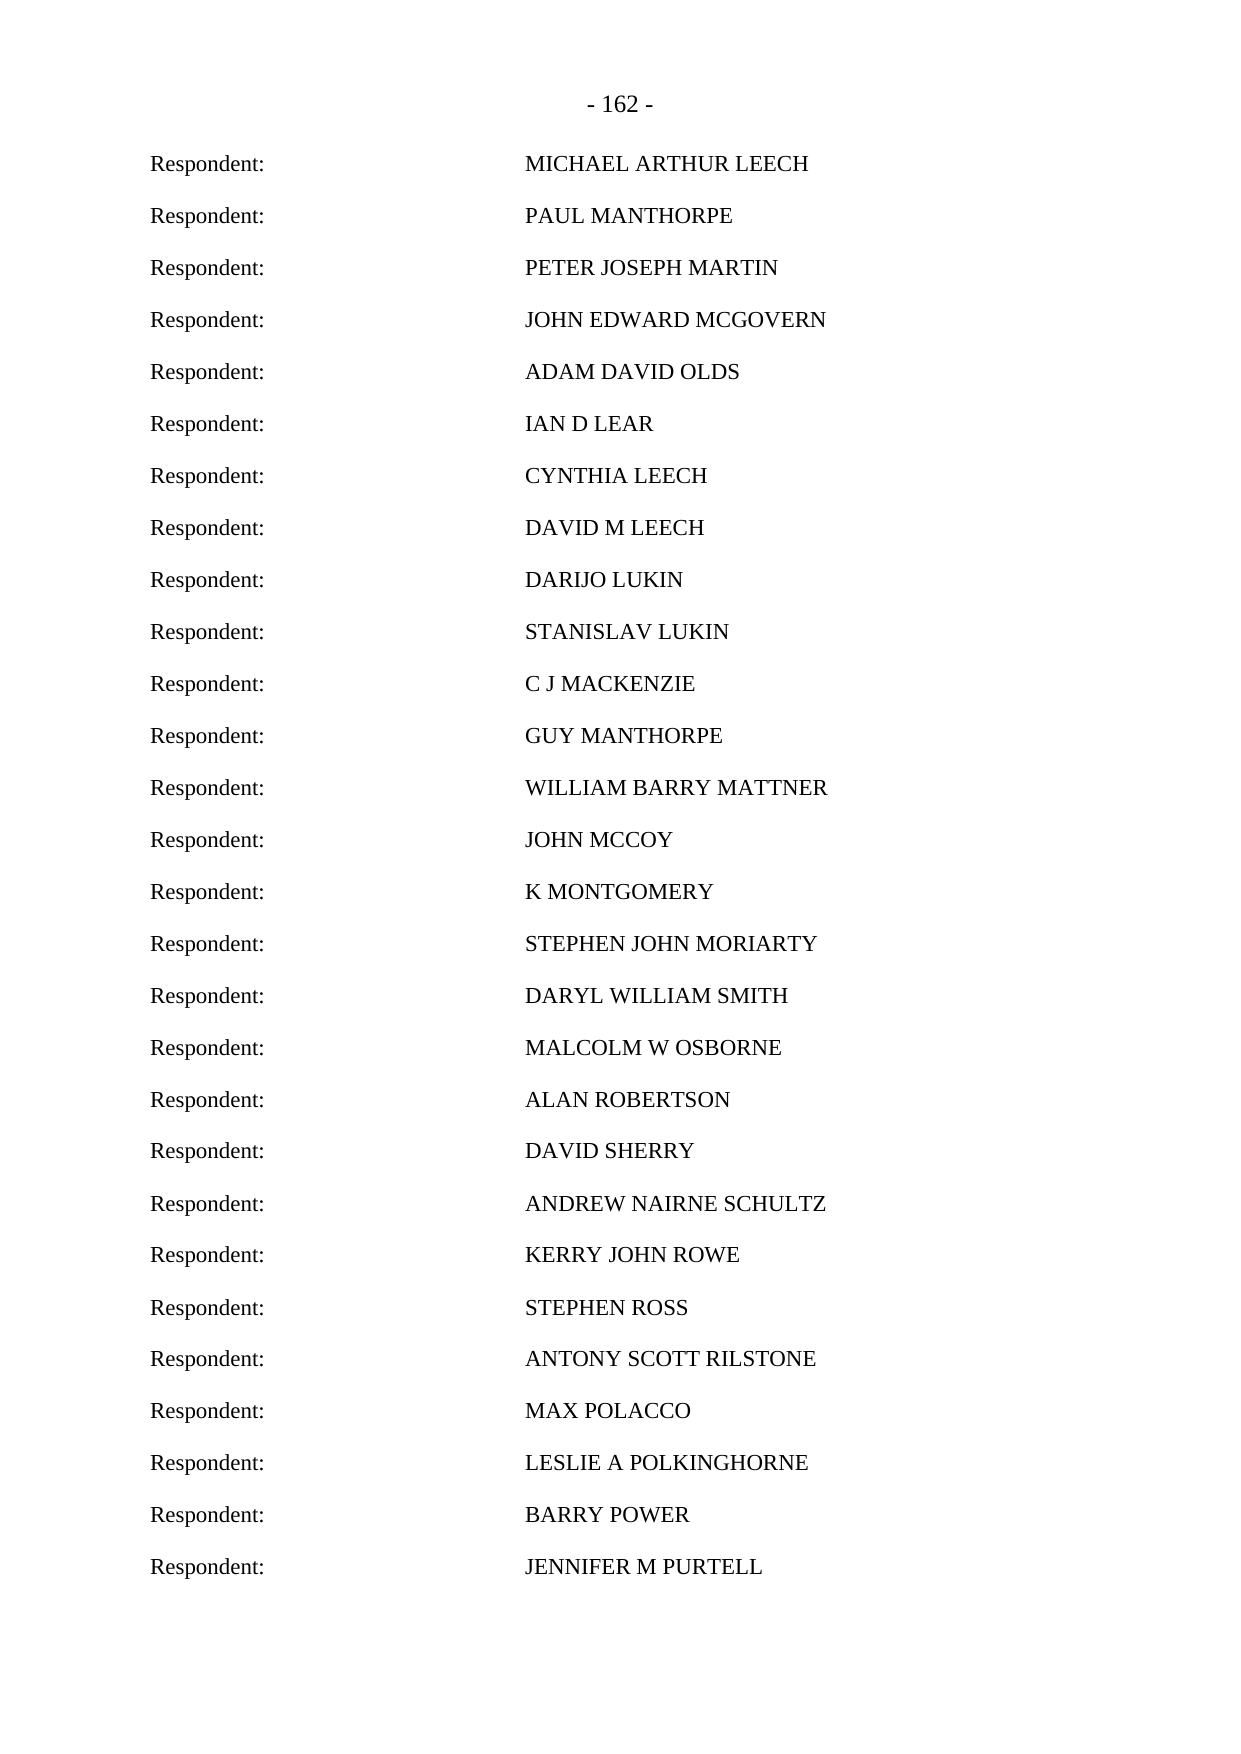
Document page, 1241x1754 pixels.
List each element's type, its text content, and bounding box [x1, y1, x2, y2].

text Respondent: JOHN EDWARD MCGOVERN [150, 306, 1090, 332]
text Respondent: ALAN ROBERTSON [150, 1086, 1090, 1112]
text Respondent: CYNTHIA LEECH [150, 462, 1090, 488]
text Respondent: WILLIAM BARRY MATTNER [150, 774, 1090, 800]
text Respondent: K MONTGOMERY [150, 878, 1090, 904]
text Respondent: C J MACKENZIE [150, 670, 1090, 696]
text Respondent: STANISLAV LUKIN [150, 618, 1090, 644]
text Respondent: KERRY JOHN ROWE [150, 1242, 1090, 1268]
text Respondent: LESLIE A POLKINGHORNE [150, 1449, 1090, 1476]
text Respondent: STEPHEN JOHN MORIARTY [150, 930, 1090, 956]
text Respondent: IAN D LEAR [150, 410, 1090, 436]
text Respondent: JOHN MCCOY [150, 826, 1090, 852]
text Respondent: BARRY POWER [150, 1501, 1090, 1528]
text Respondent: ANTONY SCOTT RILSTONE [150, 1346, 1090, 1372]
text Respondent: MICHAEL ARTHUR LEECH [150, 150, 1090, 176]
text Respondent: ADAM DAVID OLDS [150, 358, 1090, 384]
text Respondent: JENNIFER M PURTELL [150, 1553, 1090, 1580]
text Respondent: DAVID SHERRY [150, 1138, 1090, 1164]
text Respondent: MAX POLACCO [150, 1397, 1090, 1424]
text Respondent: DAVID M LEECH [150, 514, 1090, 540]
text Respondent: ANDREW NAIRNE SCHULTZ [150, 1189, 1090, 1216]
text Respondent: DARYL WILLIAM SMITH [150, 982, 1090, 1008]
text Respondent: STEPHEN ROSS [150, 1293, 1090, 1320]
text Respondent: DARIJO LUKIN [150, 566, 1090, 592]
text Respondent: MALCOLM W OSBORNE [150, 1034, 1090, 1060]
text Respondent: GUY MANTHORPE [150, 722, 1090, 748]
text Respondent: PAUL MANTHORPE [150, 202, 1090, 228]
text Respondent: PETER JOSEPH MARTIN [150, 254, 1090, 280]
